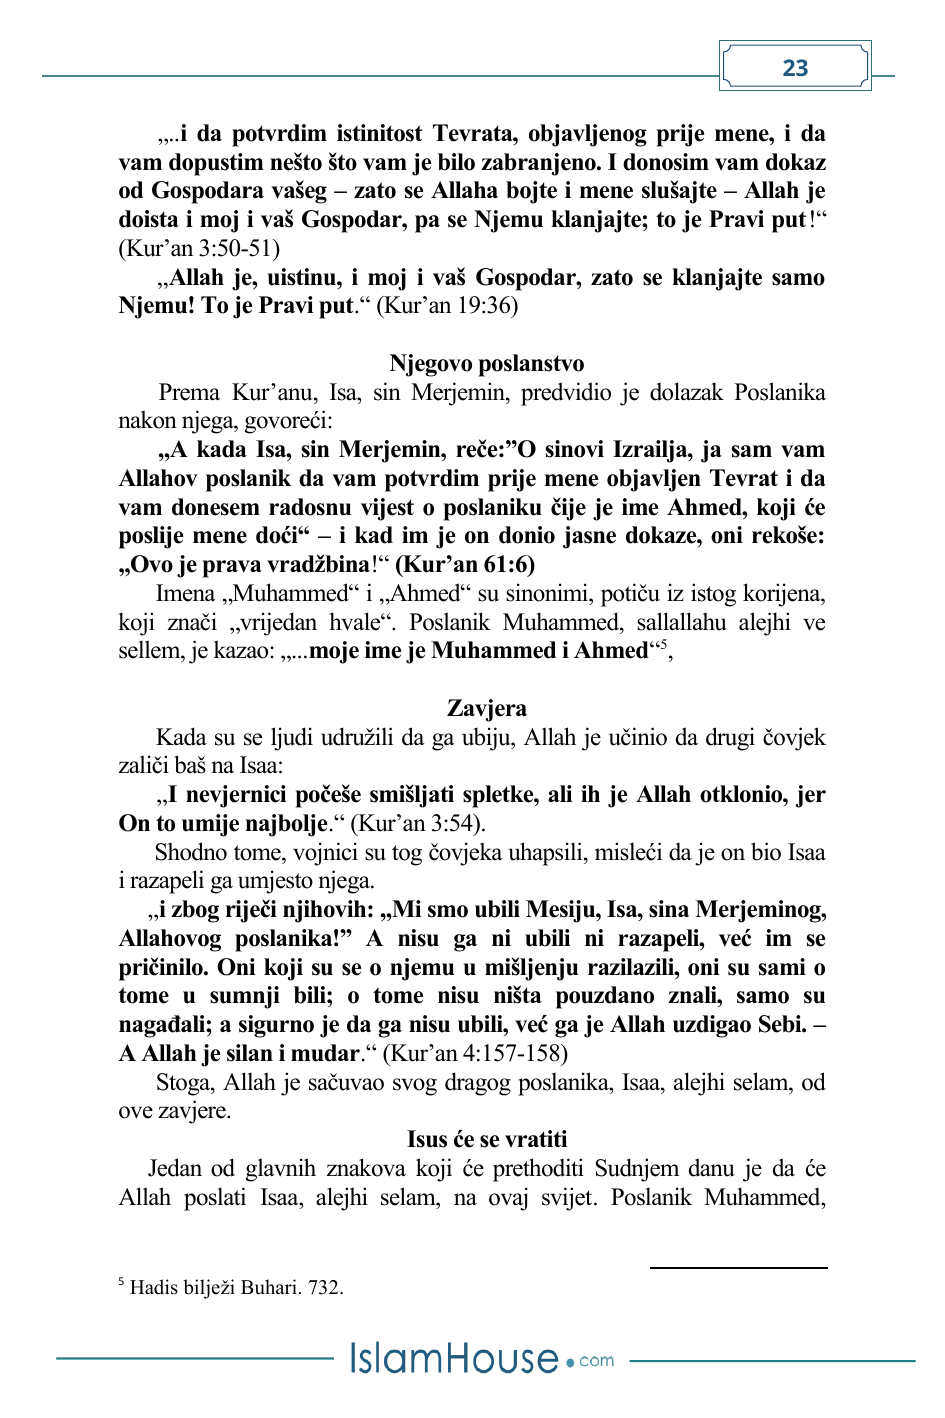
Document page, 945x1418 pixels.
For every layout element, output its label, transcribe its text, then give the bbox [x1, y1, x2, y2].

text Shodno tome, vojnici su tog čovjeka uhapsili, misleći da je on bio Isaa i razapeli ga umjesto njega. [118, 837, 827, 894]
text „Allah je, uistinu, i moj i vaš Gospodar, zato se klanjajte samo Njemu! To je Pravi put.“ (Kur’an 19:36) [118, 262, 827, 319]
text Prema Kur’anu, Isa, sin Merjemin, predvidio je dolazak Poslanika nakon njega, govoreći: [118, 377, 827, 434]
picture [48, 1335, 334, 1377]
text Stoga, Allah je sačuvao svog dragog poslanika, Isaa, alejhi selam, od ove zavjere. [118, 1067, 827, 1124]
text „A kada Isa, sin Merjemin, reče:”O sinovi Izrailja, ja sam vam Allahov poslanik da vam potvrdim prije mene objavljen Tevrat i da vam donesem radosnu vijest o poslaniku čije je ime Ahmed, koji će poslije mene doći“ – i kad im je on donio jasne dokaze, oni rekoše: „Ovo je prava vradžbina!“ (Kur’an 61:6) [118, 434, 827, 578]
text Kada su se ljudi udružili da ga ubiju, Allah je učinio da drugi čovjek zaliči baš na Isaa: [118, 722, 827, 779]
text „I nevjernici počeše smišljati spletke, ali ih je Allah otklonio, jer On to umije najbolje.“ (Kur’an 3:54). [118, 779, 827, 837]
text „..i da potvrdim istinitost Tevrata, objavljenog prije mene, i da vam dopustim nešto što vam je bilo zabranjeno. I donosim vam dokaz od Gospodara vašeg – zato se Allaha bojte i mene slušajte – Allah je doista i moj i vaš Gospodar, pa se Njemu klanjajte; to je Pravi put!“ (Kur’an 3:50-51) [118, 118, 827, 262]
text Njegovo poslanstvo [118, 348, 827, 377]
picture [342, 1336, 916, 1381]
text Zavjera [118, 693, 827, 722]
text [118, 1153, 827, 1211]
text Imena „Muhammed“ i „Ahmed“ su sinonimi, potiču iz istog korijena, koji znači „vrijedan hvale“. Poslanik Muhammed, sallallahu alejhi ve sellem, je kazao: „...moje ime je Muhammed i Ahmed“, [118, 578, 827, 664]
text „i zbog riječi njihovih: „Mi smo ubili Mesiju, Isa, sina Merjeminog, Allahovog poslanika!” A nisu ga ni ubili ni razapeli, već im se pričinilo. Oni koji su se o njemu u mišljenju razilazili, oni su sami o tome u sumnji bili; o tome nisu ništa pouzdano znali, samo su nagađali; a sigurno je da ga nisu ubili, već ga je Allah uzdigao Sebi. – A Allah je silan i mudar.“ (Kur’an 4:157-158) [118, 894, 827, 1067]
text Isus će se vratiti [118, 1124, 827, 1153]
